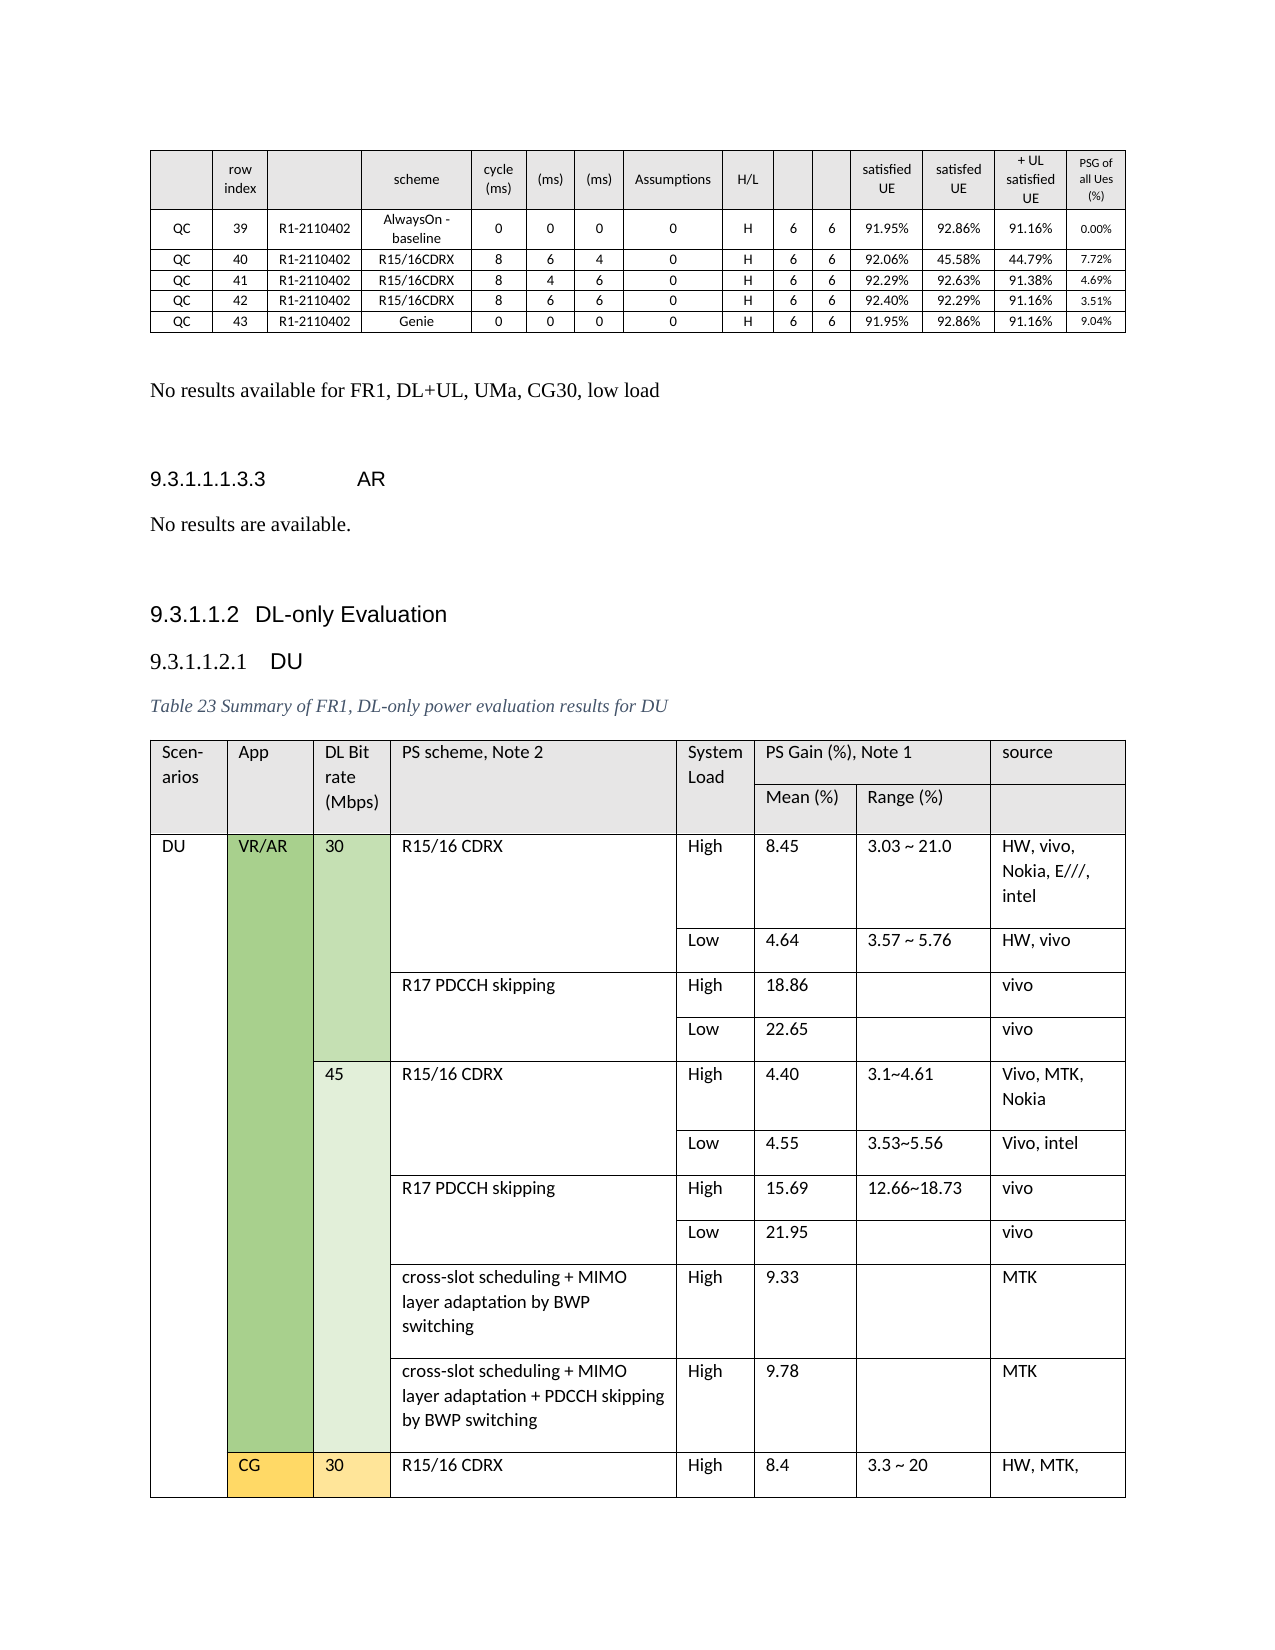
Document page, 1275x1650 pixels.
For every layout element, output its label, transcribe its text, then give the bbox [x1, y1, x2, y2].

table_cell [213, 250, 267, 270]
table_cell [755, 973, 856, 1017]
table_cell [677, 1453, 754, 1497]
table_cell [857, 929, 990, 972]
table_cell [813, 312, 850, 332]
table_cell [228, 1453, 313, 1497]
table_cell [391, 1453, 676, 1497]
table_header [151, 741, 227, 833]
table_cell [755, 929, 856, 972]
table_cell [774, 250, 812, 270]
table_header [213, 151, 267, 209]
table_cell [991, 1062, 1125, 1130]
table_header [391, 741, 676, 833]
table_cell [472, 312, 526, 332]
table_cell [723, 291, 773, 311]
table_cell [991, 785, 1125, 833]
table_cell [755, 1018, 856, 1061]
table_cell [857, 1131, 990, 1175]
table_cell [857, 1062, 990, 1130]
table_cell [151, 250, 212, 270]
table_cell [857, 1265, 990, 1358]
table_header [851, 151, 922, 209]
subtitle AR [150, 467, 1125, 491]
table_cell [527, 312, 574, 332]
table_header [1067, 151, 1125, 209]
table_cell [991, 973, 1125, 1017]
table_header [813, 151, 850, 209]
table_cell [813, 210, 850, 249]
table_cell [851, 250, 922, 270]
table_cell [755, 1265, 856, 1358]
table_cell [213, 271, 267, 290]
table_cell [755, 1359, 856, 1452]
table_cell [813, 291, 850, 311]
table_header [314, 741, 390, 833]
text No results available for FR1, DL+UL, UMa, CG30, low load [150, 378, 1125, 402]
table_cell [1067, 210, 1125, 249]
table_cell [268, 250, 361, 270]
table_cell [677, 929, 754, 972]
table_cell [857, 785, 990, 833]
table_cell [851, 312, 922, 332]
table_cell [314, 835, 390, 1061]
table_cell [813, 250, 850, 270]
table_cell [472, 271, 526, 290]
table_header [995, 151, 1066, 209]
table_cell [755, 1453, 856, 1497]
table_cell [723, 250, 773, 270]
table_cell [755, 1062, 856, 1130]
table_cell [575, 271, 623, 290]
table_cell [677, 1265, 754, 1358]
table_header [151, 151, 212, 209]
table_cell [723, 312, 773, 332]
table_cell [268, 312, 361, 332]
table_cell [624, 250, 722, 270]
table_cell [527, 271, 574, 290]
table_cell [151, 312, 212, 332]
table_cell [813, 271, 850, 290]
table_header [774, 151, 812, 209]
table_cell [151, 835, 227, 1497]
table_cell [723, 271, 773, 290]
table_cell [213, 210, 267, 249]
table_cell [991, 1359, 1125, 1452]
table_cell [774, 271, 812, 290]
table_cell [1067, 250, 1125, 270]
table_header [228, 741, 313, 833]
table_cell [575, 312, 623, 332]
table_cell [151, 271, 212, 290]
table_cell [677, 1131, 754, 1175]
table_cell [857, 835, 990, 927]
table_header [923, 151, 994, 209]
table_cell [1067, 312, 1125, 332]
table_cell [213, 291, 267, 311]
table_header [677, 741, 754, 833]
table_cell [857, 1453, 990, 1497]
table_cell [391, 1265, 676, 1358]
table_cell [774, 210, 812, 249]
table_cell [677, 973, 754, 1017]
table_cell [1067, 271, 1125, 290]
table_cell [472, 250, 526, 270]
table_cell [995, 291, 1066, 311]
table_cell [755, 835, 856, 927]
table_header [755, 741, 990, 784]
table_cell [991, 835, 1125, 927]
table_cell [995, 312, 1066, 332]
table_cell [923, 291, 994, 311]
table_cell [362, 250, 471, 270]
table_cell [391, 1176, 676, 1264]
subtitle DU [150, 648, 1125, 674]
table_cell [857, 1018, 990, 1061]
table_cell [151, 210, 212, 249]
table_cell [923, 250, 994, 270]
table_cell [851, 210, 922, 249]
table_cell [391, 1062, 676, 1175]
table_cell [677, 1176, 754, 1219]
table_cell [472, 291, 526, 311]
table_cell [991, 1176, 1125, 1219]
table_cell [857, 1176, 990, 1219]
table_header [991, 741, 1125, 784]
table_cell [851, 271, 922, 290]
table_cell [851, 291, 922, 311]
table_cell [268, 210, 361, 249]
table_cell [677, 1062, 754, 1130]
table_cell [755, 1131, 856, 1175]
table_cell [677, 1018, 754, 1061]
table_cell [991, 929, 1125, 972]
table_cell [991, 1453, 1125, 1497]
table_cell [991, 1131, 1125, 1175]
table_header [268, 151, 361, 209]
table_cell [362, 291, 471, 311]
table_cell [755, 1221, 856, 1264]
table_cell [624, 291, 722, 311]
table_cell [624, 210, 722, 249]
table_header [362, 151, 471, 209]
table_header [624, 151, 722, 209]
text Table 23 Summary of FR1, DL-only power evaluation results for DU [150, 695, 1125, 717]
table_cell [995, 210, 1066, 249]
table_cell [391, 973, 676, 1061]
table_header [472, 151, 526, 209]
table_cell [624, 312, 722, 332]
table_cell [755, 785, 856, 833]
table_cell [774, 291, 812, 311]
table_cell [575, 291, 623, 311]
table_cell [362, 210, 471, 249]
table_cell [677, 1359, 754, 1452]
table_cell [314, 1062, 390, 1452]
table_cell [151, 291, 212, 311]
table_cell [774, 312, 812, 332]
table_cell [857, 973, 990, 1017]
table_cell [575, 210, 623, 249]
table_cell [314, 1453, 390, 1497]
text No results are available. [150, 512, 1125, 536]
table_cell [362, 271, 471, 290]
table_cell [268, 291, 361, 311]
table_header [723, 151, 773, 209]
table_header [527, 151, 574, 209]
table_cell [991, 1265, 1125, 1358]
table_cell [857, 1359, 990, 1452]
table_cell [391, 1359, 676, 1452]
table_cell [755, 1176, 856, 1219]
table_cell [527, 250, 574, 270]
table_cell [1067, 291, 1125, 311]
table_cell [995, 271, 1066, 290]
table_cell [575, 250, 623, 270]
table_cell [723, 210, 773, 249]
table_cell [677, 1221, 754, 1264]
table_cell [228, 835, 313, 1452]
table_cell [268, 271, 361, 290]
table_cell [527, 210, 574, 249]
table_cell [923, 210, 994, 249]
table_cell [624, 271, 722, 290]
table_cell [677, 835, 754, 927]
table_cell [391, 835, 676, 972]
subtitle DL-only Evaluation [150, 601, 1125, 627]
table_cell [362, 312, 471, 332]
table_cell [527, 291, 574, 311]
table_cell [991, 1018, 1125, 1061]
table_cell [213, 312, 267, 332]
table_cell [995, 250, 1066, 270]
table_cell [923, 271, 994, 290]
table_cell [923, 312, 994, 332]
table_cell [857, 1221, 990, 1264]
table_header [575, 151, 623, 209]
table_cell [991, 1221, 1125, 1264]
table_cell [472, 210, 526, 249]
